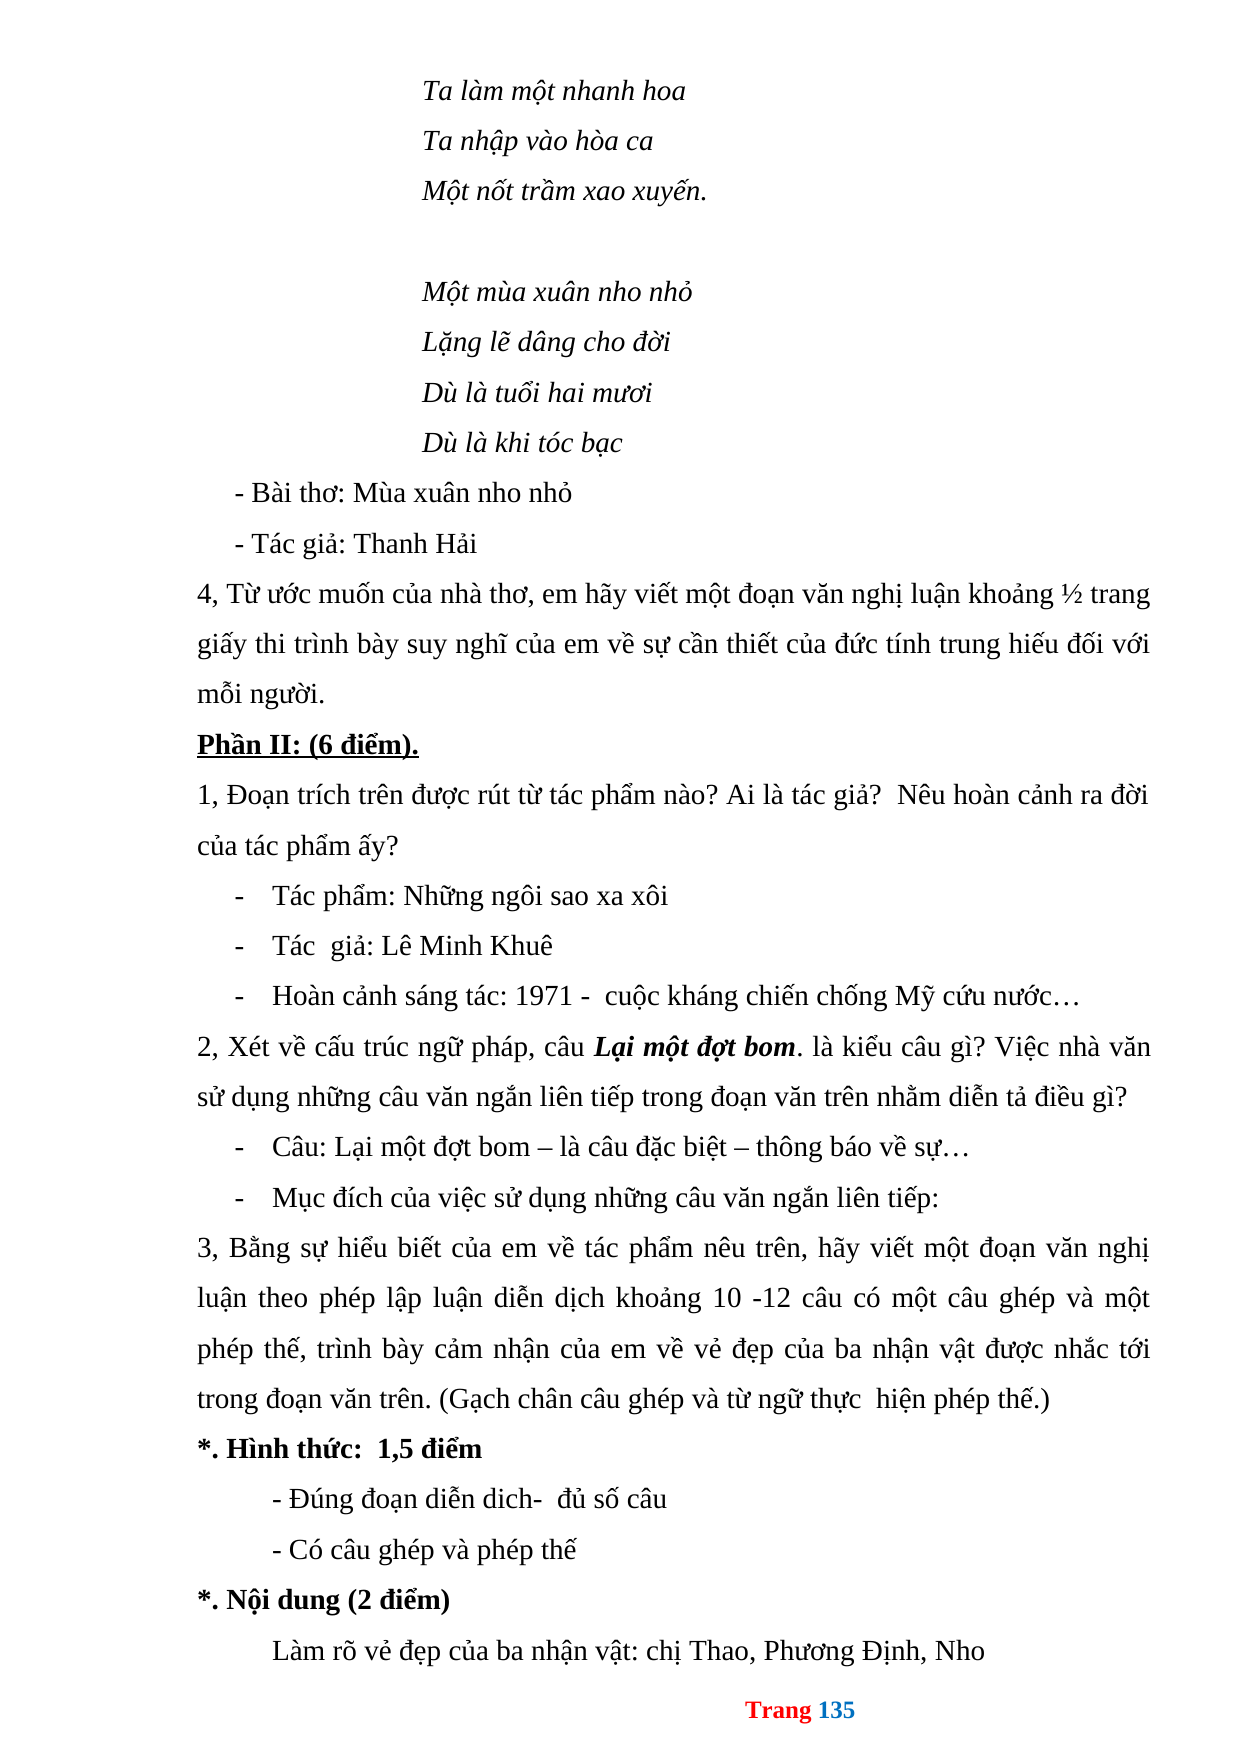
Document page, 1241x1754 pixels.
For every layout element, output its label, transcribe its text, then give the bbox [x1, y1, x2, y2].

list Mục đích của việc sử dụng những câu văn ngắn liên tiếp: [234, 1180, 1152, 1213]
text Làm rõ vẻ đẹp của ba nhận vật: chị Thao, Phương Định, Nho [272, 1633, 1152, 1666]
text 2, Xét về cấu trúc ngữ pháp, câu Lại một đợt bom. là kiểu câu gì? Việc nhà văn sử dụng những câu văn ngắn liên tiếp trong đoạn văn trên nhằm diễn tả điều gì? [197, 1029, 1152, 1113]
text Dù là khi tóc bạc [422, 425, 1152, 459]
text 4, Từ ước muốn của nhà thơ, em hãy viết một đoạn văn nghị luận khoảng ½ trang giấy thi trình bày suy nghĩ của em về sự cần thiết của đức tính trung hiếu đối với mỗi người. [197, 576, 1152, 710]
list Câu: Lại một đợt bom – là câu đặc biệt – thông báo về sự… [234, 1129, 1152, 1163]
text Một mùa xuân nho nhỏ [422, 274, 1152, 308]
text *. Hình thức: 1,5 điểm [197, 1431, 1152, 1465]
list - Bài thơ: Mùa xuân nho nhỏ [197, 475, 1152, 509]
text *. Nội dung (2 điểm) [197, 1582, 1152, 1616]
text Dù là tuổi hai mươi [422, 375, 1152, 408]
text - Đúng đoạn diễn dich- đủ số câu [272, 1482, 1152, 1515]
list Hoàn cảnh sáng tác: 1971 - cuộc kháng chiến chống Mỹ cứu nước… [234, 978, 1152, 1012]
text Một nốt trầm xao xuyến. [422, 173, 1152, 207]
text Lặng lẽ dâng cho đời [422, 324, 1152, 358]
text Phần II: (6 điểm). [197, 727, 1152, 761]
list Tác phẩm: Những ngôi sao xa xôi [234, 878, 1152, 911]
list - Tác giả: Thanh Hải [197, 526, 1152, 559]
text Ta làm một nhanh hoa [422, 73, 1152, 106]
text - Có câu ghép và phép thế [272, 1532, 1152, 1566]
text 1, Đoạn trích trên được rút từ tác phẩm nào? Ai là tác giả? Nêu hoàn cảnh ra đời của tác phẩm ấy? [197, 777, 1152, 861]
text Ta nhập vào hòa ca [422, 123, 1152, 157]
text 3, Bằng sự hiểu biết của em về tác phẩm nêu trên, hãy viết một đoạn văn nghị luận theo phép lập luận diễn dịch khoảng 10 -12 câu có một câu ghép và một phép thế, trình bày cảm nhận của em về vẻ đẹp của ba nhận vật được nhắc tới trong đoạn văn trên. (Gạch chân câu ghép và từ ngữ thực hiện phép thế.) [197, 1230, 1152, 1414]
list Tác giả: Lê Minh Khuê [234, 928, 1152, 962]
